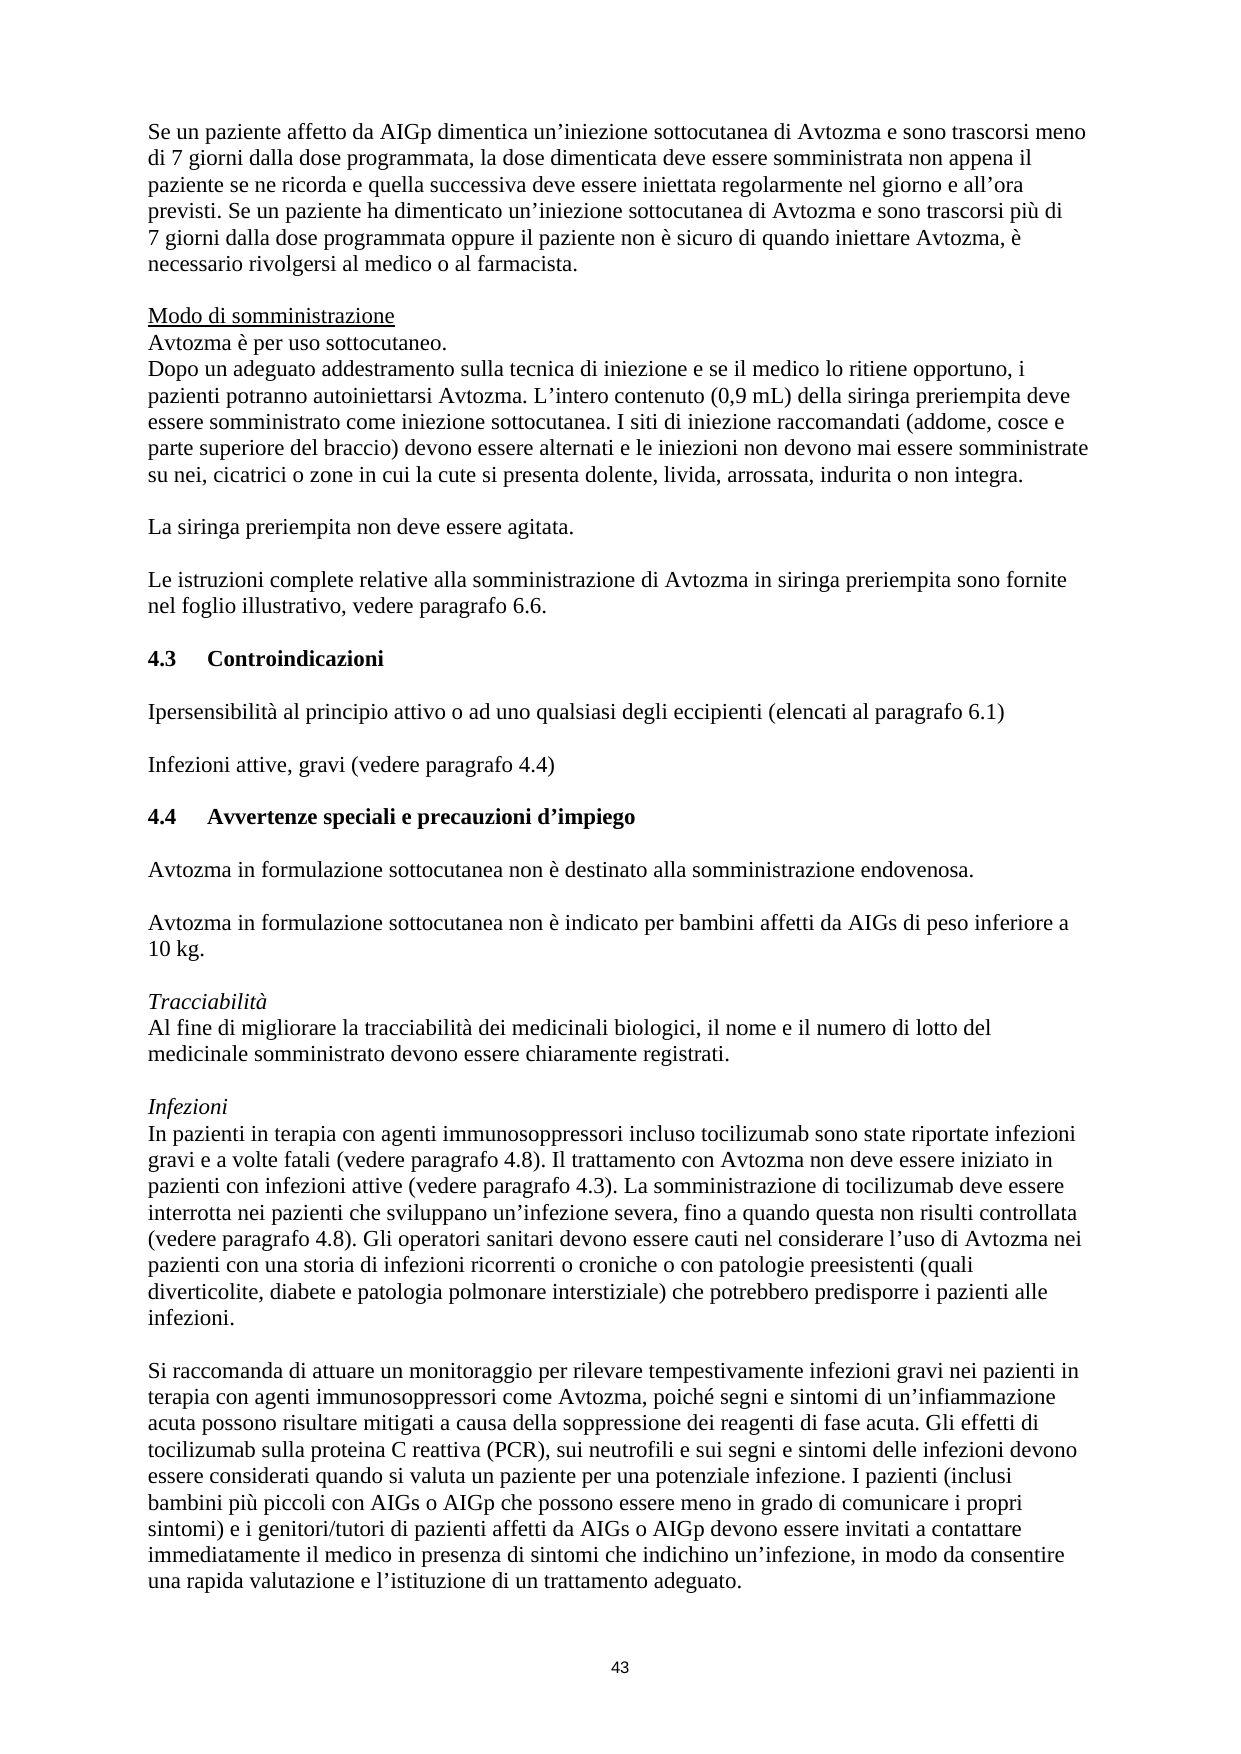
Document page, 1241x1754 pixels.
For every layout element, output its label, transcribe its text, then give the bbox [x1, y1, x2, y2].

text Infezioni [148, 1093, 1092, 1119]
text Si raccomanda di attuare un monitoraggio per rilevare tempestivamente infezioni gravi nei pazienti in terapia con agenti immunosoppressori come Avtozma, poiché segni e sintomi di un’infiammazione acuta possono risultare mitigati a causa della soppressione dei reagenti di fase acuta. Gli effetti di tocilizumab sulla proteina C reattiva (PCR), sui neutrofili e sui segni e sintomi delle infezioni devono essere considerati quando si valuta un paziente per una potenziale infezione. I pazienti (inclusi bambini più piccoli con AIGs o AIGp che possono essere meno in grado di comunicare i propri sintomi) e i genitori/tutori di pazienti affetti da AIGs o AIGp devono essere invitati a contattare immediatamente il medico in presenza di sintomi che indichino un’infezione, in modo da consentire una rapida valutazione e l’istituzione di un trattamento adeguato. [148, 1357, 1092, 1594]
text Avtozma in formulazione sottocutanea non è destinato alla somministrazione endovenosa. [148, 856, 1092, 882]
text 4.4 Avvertenze speciali e precauzioni d’impiego [148, 803, 1092, 830]
text Tracciabilità [148, 988, 1092, 1014]
text 4.3 Controindicazioni [148, 645, 1092, 672]
text La siringa preriempita non deve essere agitata. [148, 513, 1092, 540]
text Se un paziente affetto da AIGp dimentica un’iniezione sottocutanea di Avtozma e sono trascorsi meno di 7 giorni dalla dose programmata, la dose dimenticata deve essere somministrata non appena il paziente se ne ricorda e quella successiva deve essere iniettata regolarmente nel giorno e all’ora previsti. Se un paziente ha dimenticato un’iniezione sottocutanea di Avtozma e sono trascorsi più di 7 giorni dalla dose programmata oppure il paziente non è sicuro di quando iniettare Avtozma, è necessario rivolgersi al medico o al farmacista. [148, 118, 1092, 276]
text In pazienti in terapia con agenti immunosoppressori incluso tocilizumab sono state riportate infezioni gravi e a volte fatali (vedere paragrafo 4.8). Il trattamento con Avtozma non deve essere iniziato in pazienti con infezioni attive (vedere paragrafo 4.3). La somministrazione di tocilizumab deve essere interrotta nei pazienti che sviluppano un’infezione severa, fino a quando questa non risulti controllata (vedere paragrafo 4.8). Gli operatori sanitari devono essere cauti nel considerare l’uso di Avtozma nei pazienti con una storia di infezioni ricorrenti o croniche o con patologie preesistenti (quali diverticolite, diabete e patologia polmonare interstiziale) che potrebbero predisporre i pazienti alle infezioni. [148, 1119, 1092, 1330]
text Modo di somministrazione [148, 303, 1092, 329]
text Al fine di migliorare la tracciabilità dei medicinali biologici, il nome e il numero di lotto del medicinale somministrato devono essere chiaramente registrati. [148, 1014, 1092, 1067]
text Ipersensibilità al principio attivo o ad uno qualsiasi degli eccipienti (elencati al paragrafo 6.1) [148, 698, 1092, 724]
text Le istruzioni complete relative alla somministrazione di Avtozma in siringa preriempita sono fornite nel foglio illustrativo, vedere paragrafo 6.6. [148, 566, 1092, 619]
text Dopo un adeguato addestramento sulla tecnica di iniezione e se il medico lo ritiene opportuno, i pazienti potranno autoiniettarsi Avtozma. L’intero contenuto (0,9 mL) della siringa preriempita deve essere somministrato come iniezione sottocutanea. I siti di iniezione raccomandati (addome, cosce e parte superiore del braccio) devono essere alternati e le iniezioni non devono mai essere somministrate su nei, cicatrici o zone in cui la cute si presenta dolente, livida, arrossata, indurita o non integra. [148, 355, 1092, 487]
text Avtozma in formulazione sottocutanea non è indicato per bambini affetti da AIGs di peso inferiore a 10 kg. [148, 909, 1092, 961]
text Infezioni attive, gravi (vedere paragrafo 4.4) [148, 751, 1092, 777]
text Avtozma è per uso sottocutaneo. [148, 329, 1092, 355]
